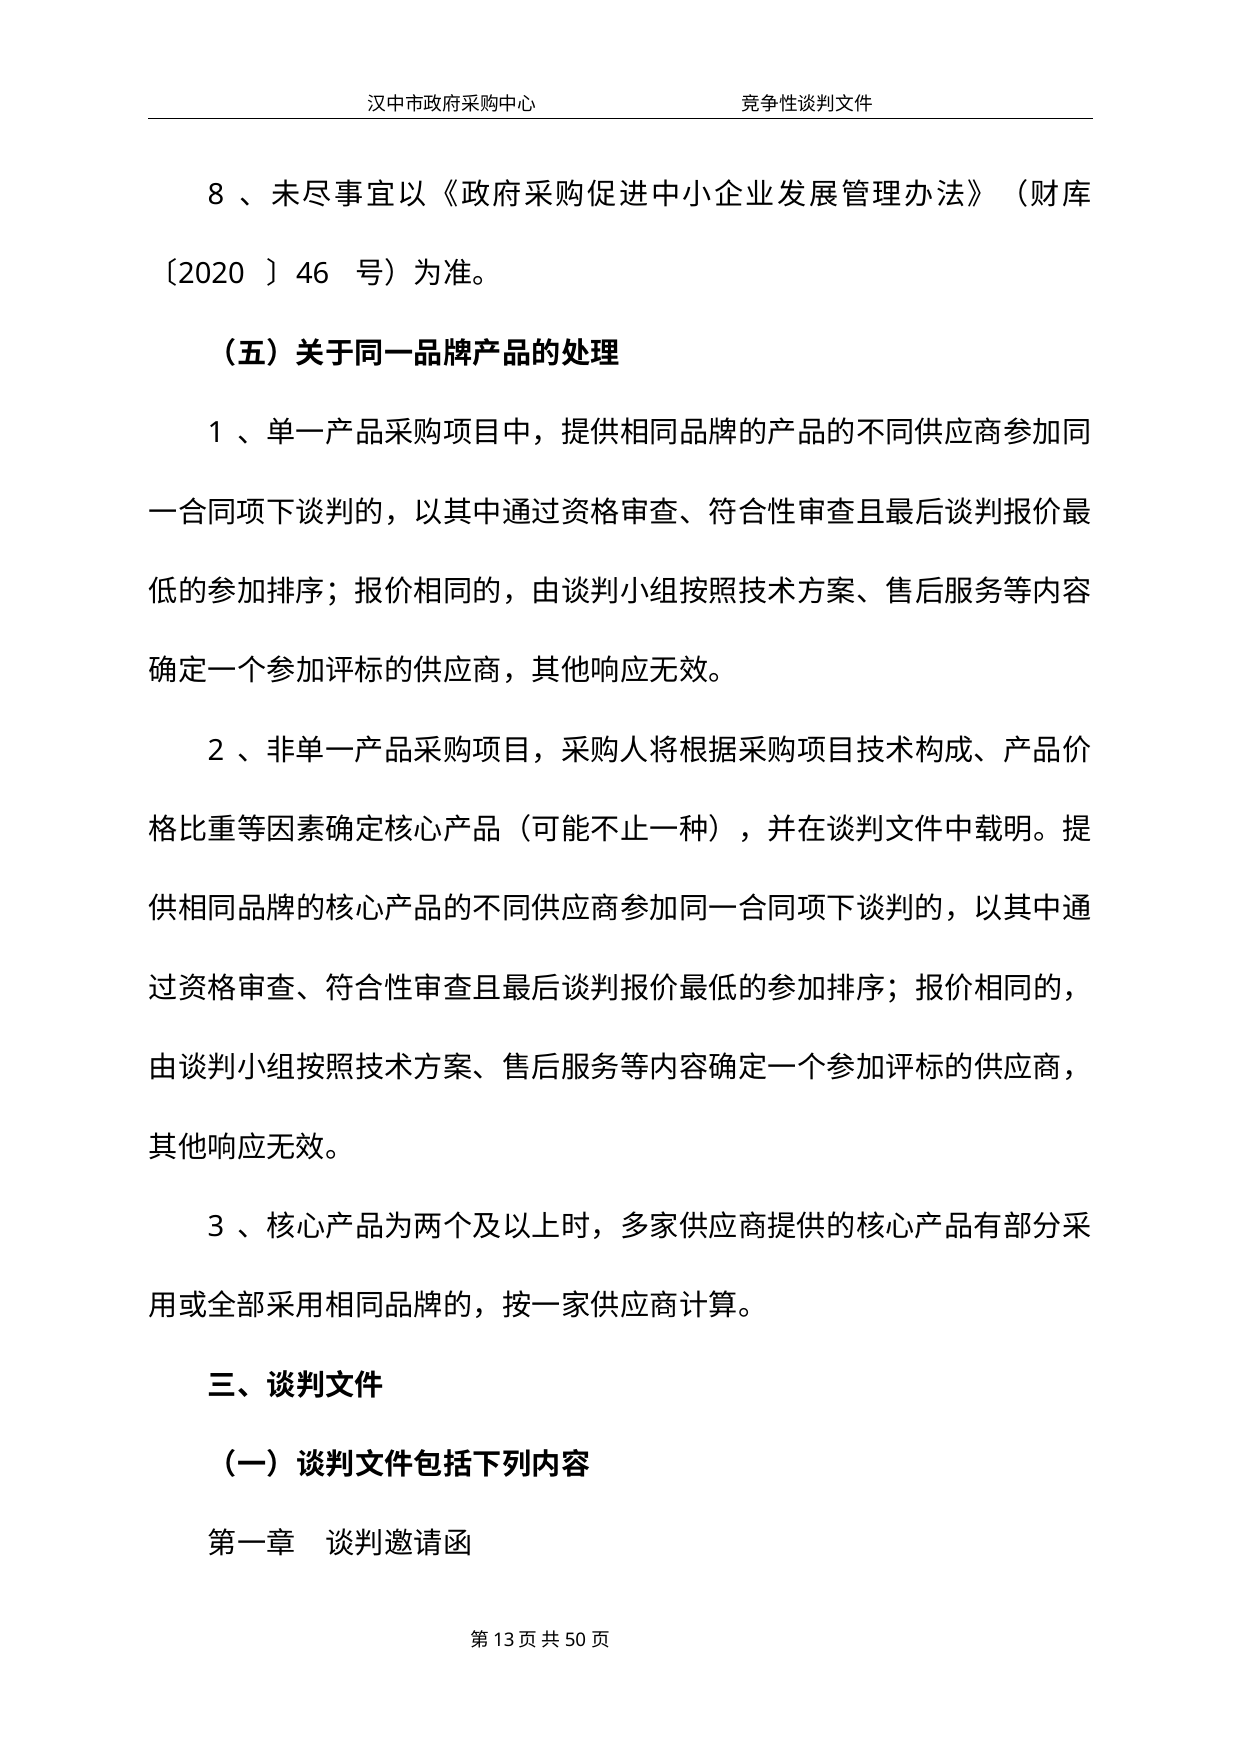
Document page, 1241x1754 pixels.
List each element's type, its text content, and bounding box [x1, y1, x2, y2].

text （一）谈判文件包括下列内容 [148, 1422, 1092, 1501]
text 2、非单一产品采购项目，采购人将根据采购项目技术构成、产品价格比重等因素确定核心产品（可能不止一种），并在谈判文件中载明。提供相同品牌的核心产品的不同供应商参加同一合同项下谈判的，以其中通过资格审查、符合性审查且最后谈判报价最低的参加排序；报价相同的，由谈判小组按照技术方案、售后服务等内容确定一个参加评标的供应商，其他响应无效。 [148, 708, 1092, 1184]
text 8、未尽事宜以《政府采购促进中小企业发展管理办法》（财库〔2020〕46号）为准。 [148, 152, 1092, 311]
text 第一章 谈判邀请函 [148, 1501, 1092, 1581]
text 1、单一产品采购项目中，提供相同品牌的产品的不同供应商参加同一合同项下谈判的，以其中通过资格审查、符合性审查且最后谈判报价最低的参加排序；报价相同的，由谈判小组按照技术方案、售后服务等内容确定一个参加评标的供应商，其他响应无效。 [148, 390, 1092, 708]
subtitle 三、谈判文件 [148, 1343, 1092, 1422]
text 3、核心产品为两个及以上时，多家供应商提供的核心产品有部分采用或全部采用相同品牌的，按一家供应商计算。 [148, 1184, 1092, 1343]
text （五）关于同一品牌产品的处理 [148, 311, 1092, 390]
